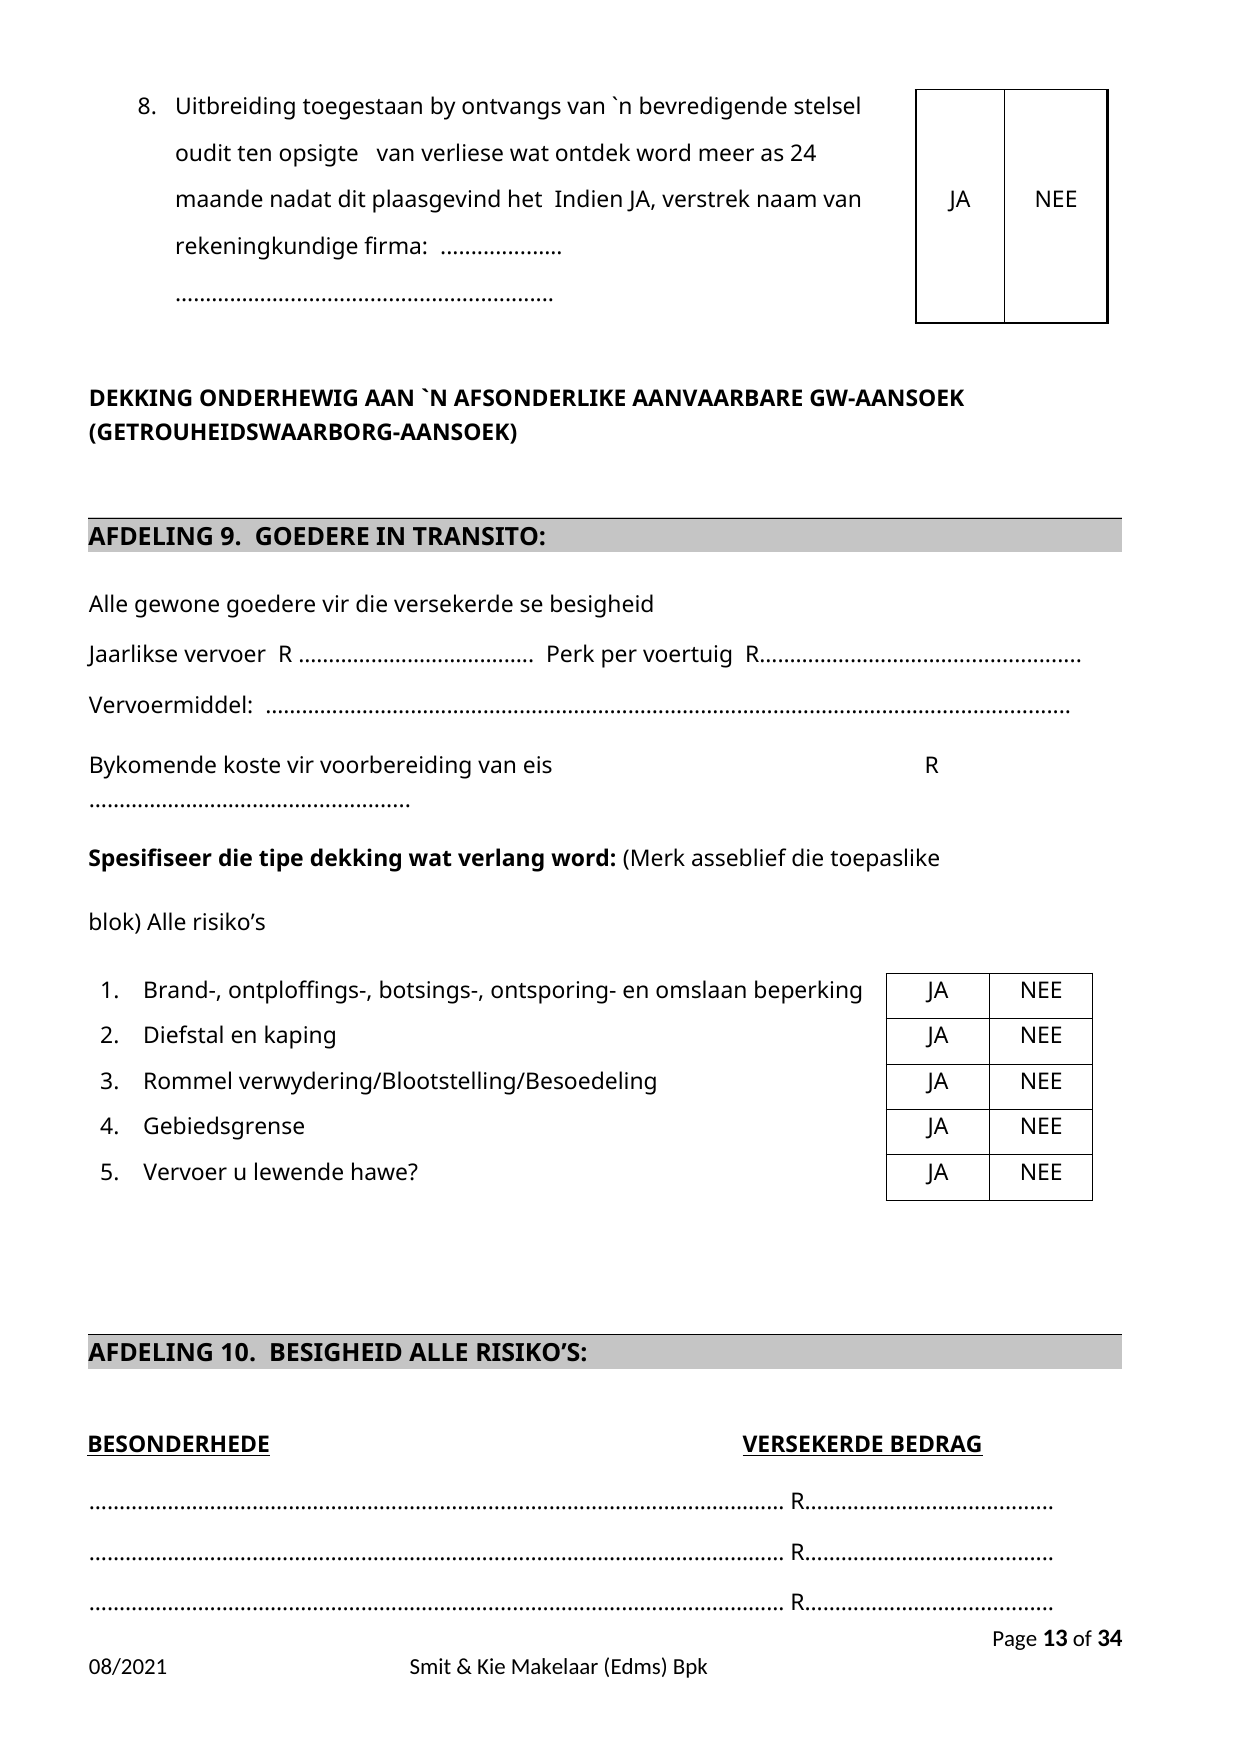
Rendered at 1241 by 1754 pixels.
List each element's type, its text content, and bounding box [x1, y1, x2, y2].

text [89, 1586, 1122, 1617]
text AFDELING 10. BESIGHEID ALLE RISIKO’S: [88, 1335, 1122, 1369]
table_cell JA [887, 1065, 989, 1109]
table_cell NEE [990, 1019, 1092, 1063]
table_cell NEE [990, 1155, 1092, 1200]
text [89, 1536, 1122, 1567]
table_cell 3. Rommel verwydering/Blootstelling/Besoedeling [89, 1064, 886, 1109]
table_header 1. Brand-, ontploffings-, botsings-, ontsporing- en omslaan beperking [89, 973, 886, 1018]
text Alle gewone goedere vir die versekerde se besigheid [89, 588, 1122, 619]
text Spesifiseer die tipe dekking wat verlang word: (Merk asseblief die toepaslike blok) Alle risiko’s [88, 842, 977, 937]
text Vervoermiddel: …………………………………………………………………………………………………...................... [89, 689, 1122, 720]
table_cell JA [887, 1019, 989, 1063]
text Bykomende koste vir voorbereiding van eis R ………………………………................. [89, 749, 1122, 814]
table_cell Uitbreiding toegestaan by ontvangs van `n bevredigende stelsel oudit ten opsigte van verliese wat ontdek word meer as 24 maande nadat dit plaasgevind het Indien JA, verstrek naam van rekeningkundige firma: ................….………………............................................ [89, 89, 915, 322]
text AFDELING 9. GOEDERE IN TRANSITO: [88, 519, 1122, 552]
subtitle BESONDERHEDE VERSEKERDE BEDRAG [87, 1428, 1122, 1460]
table_header NEE [990, 974, 1092, 1018]
table_cell NEE [990, 1110, 1092, 1154]
table_cell 4. Gebiedsgrense [89, 1109, 886, 1154]
table_cell NEE [1005, 90, 1106, 322]
table_header JA [887, 974, 989, 1018]
table_cell JA [917, 90, 1004, 322]
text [89, 1485, 1122, 1516]
text Jaarlikse vervoer R ……………………………..…. Perk per voertuig R…………………………....................... [89, 638, 1122, 669]
table_cell 5. Vervoer u lewende hawe? [89, 1154, 886, 1200]
table_cell JA [887, 1155, 989, 1200]
table_cell JA [887, 1110, 989, 1154]
table_cell 2. Diefstal en kaping [89, 1018, 886, 1063]
table_cell NEE [990, 1065, 1092, 1109]
text DEKKING ONDERHEWIG AAN `N AFSONDERLIKE AANVAARBARE GW-AANSOEK (GETROUHEIDSWAARBORG-AANSOEK) [89, 382, 1122, 447]
